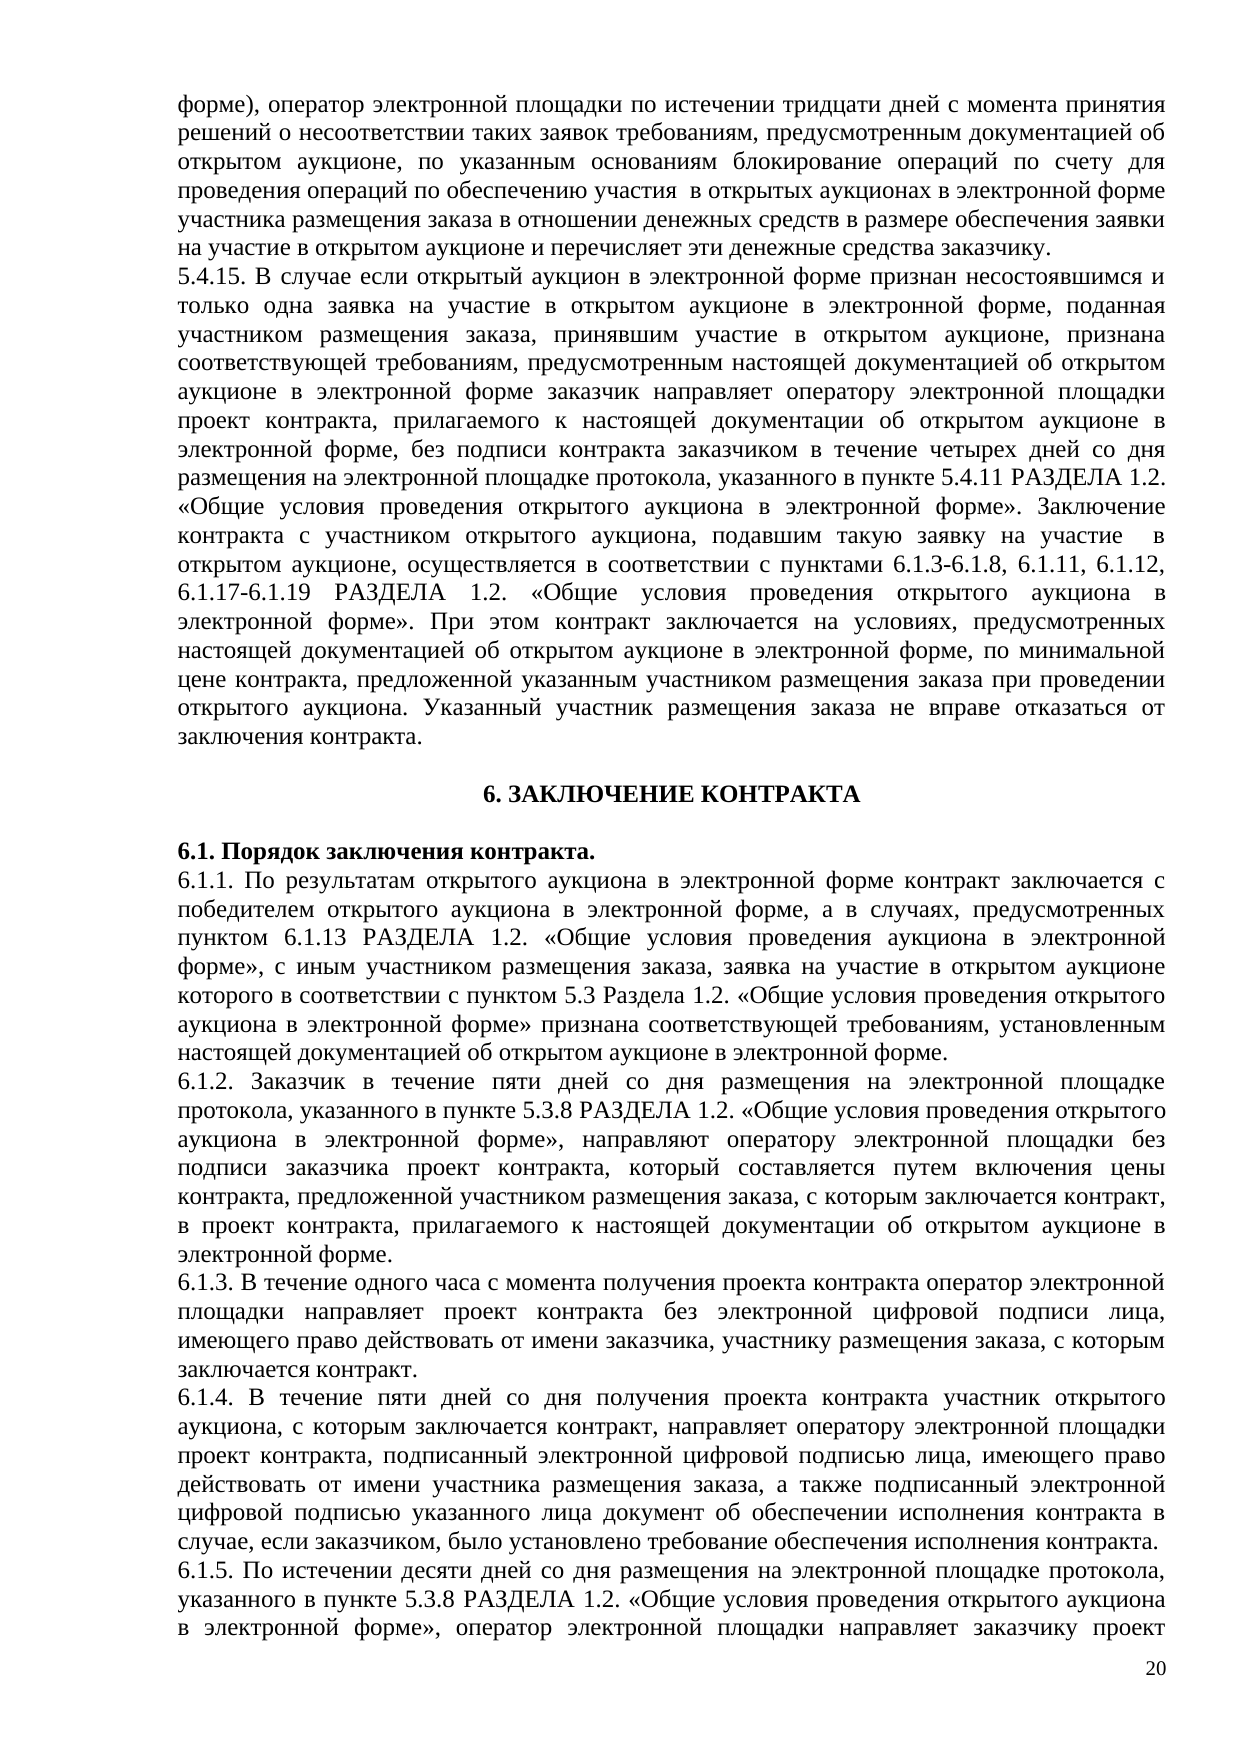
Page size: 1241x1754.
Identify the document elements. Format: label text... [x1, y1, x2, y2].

text 6. ЗАКЛЮЧЕНИЕ КОНТРАКТА [177, 779, 1166, 807]
text 5.4.15. В случае если открытый аукцион в электронной форме признан несостоявшимся и только одна заявка на участие в открытом аукционе в электронной форме, поданная участником размещения заказа, принявшим участие в открытом аукционе, признана соответствующей требованиям, предусмотренным настоящей документацией об открытом аукционе в электронной форме заказчик направляет оператору электронной площадки проект контракта, прилагаемого к настоящей документации об открытом аукционе в электронной форме, без подписи контракта заказчиком в течение четырех дней со дня размещения на электронной площадке протокола, указанного в пункте 5.4.11 Раздела 1.2. «Общие условия проведения открытого аукциона в электронной форме». Заключение контракта с участником открытого аукциона, подавшим такую заявку на участие в открытом аукционе, осуществляется в соответствии с пунктами 6.1.3-6.1.8, 6.1.11, 6.1.12, 6.1.17-6.1.19 Раздела 1.2. «Общие условия проведения открытого аукциона в электронной форме». При этом контракт заключается на условиях, предусмотренных настоящей документацией об открытом аукционе в электронной форме, по минимальной цене контракта, предложенной указанным участником размещения заказа при проведении открытого аукциона. Указанный участник размещения заказа не вправе отказаться от заключения контракта. [177, 261, 1166, 750]
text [177, 1555, 1166, 1641]
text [177, 89, 1166, 261]
text 6.1.3. В течение одного часа с момента получения проекта контракта оператор электронной площадки направляет проект контракта без электронной цифровой подписи лица, имеющего право действовать от имени заказчика, участнику размещения заказа, с которым заключается контракт. [177, 1267, 1166, 1382]
text 6.1.4. В течение пяти дней со дня получения проекта контракта участник открытого аукциона, с которым заключается контракт, направляет оператору электронной площадки проект контракта, подписанный электронной цифровой подписью лица, имеющего право действовать от имени участника размещения заказа, а также подписанный электронной цифровой подписью указанного лица документ об обеспечении исполнения контракта в случае, если заказчиком, было установлено требование обеспечения исполнения контракта. [177, 1382, 1166, 1555]
text 6.1.1. По результатам открытого аукциона в электронной форме контракт заключается с победителем открытого аукциона в электронной форме, а в случаях, предусмотренных пунктом 6.1.13 Раздела 1.2. «Общие условия проведения аукциона в электронной форме», с иным участником размещения заказа, заявка на участие в открытом аукционе которого в соответствии с пунктом 5.3 Раздела 1.2. «Общие условия проведения открытого аукциона в электронной форме» признана соответствующей требованиям, установленным настоящей документацией об открытом аукционе в электронной форме. [177, 865, 1166, 1066]
text 6.1.2. Заказчик в течение пяти дней со дня размещения на электронной площадке протокола, указанного в пункте 5.3.8 Раздела 1.2. «Общие условия проведения открытого аукциона в электронной форме», направляют оператору электронной площадки без подписи заказчика проект контракта, который составляется путем включения цены контракта, предложенной участником размещения заказа, с которым заключается контракт, в проект контракта, прилагаемого к настоящей документации об открытом аукционе в электронной форме. [177, 1066, 1166, 1267]
text 6.1. Порядок заключения контракта. [177, 836, 1166, 865]
